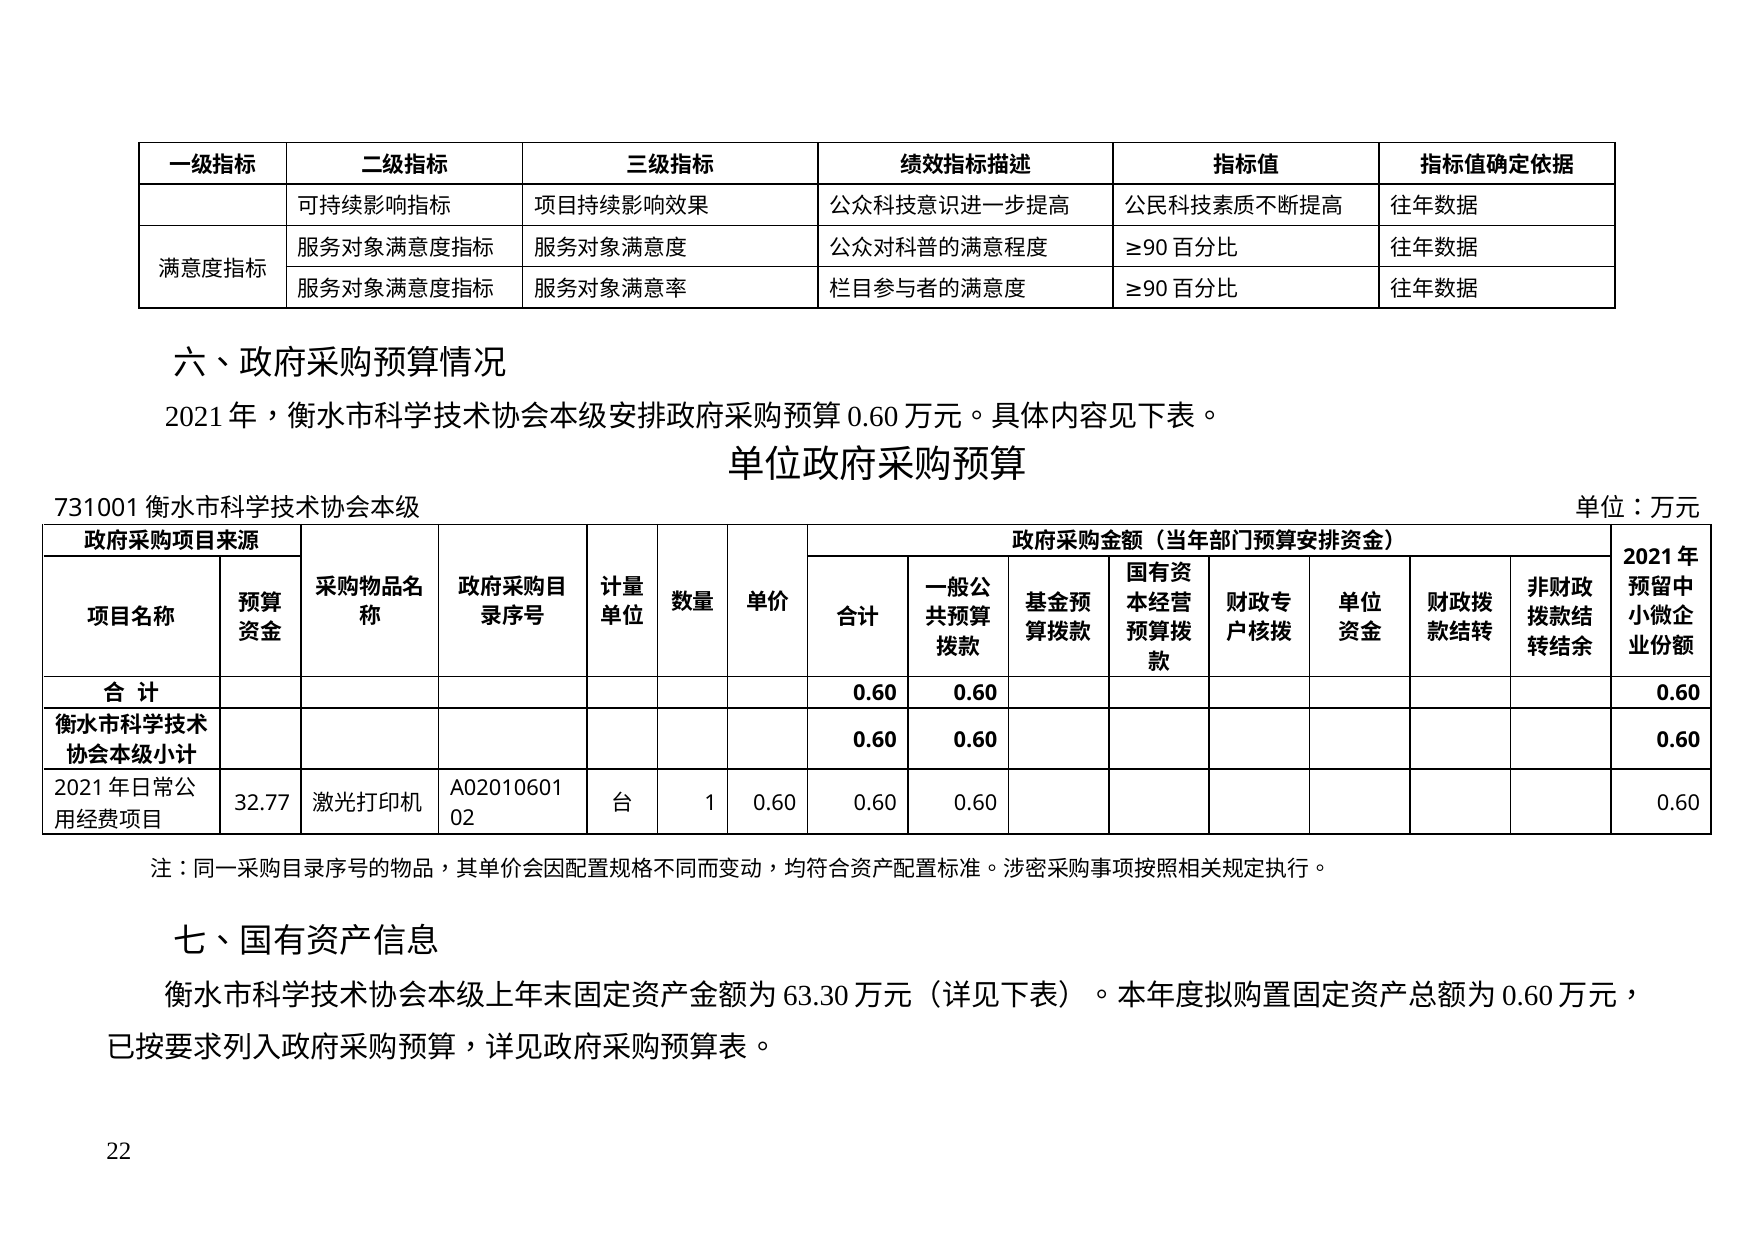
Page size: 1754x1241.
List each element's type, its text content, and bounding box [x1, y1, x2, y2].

table_cell 公众科技意识进一步提高 [819, 185, 1112, 224]
table_cell 服务对象满意度指标 [287, 226, 522, 266]
table_header 一级指标 [140, 143, 286, 183]
table_cell [588, 677, 657, 707]
text 注：同一采购目录序号的物品，其单价会因配置规格不同而变动，均符合资产配置标准。涉密采购事项按照相关规定执行。 [106, 835, 1648, 887]
table_cell 0.60 [728, 770, 807, 833]
table_cell 满意度指标 [140, 226, 286, 307]
table_cell 台 [588, 770, 657, 833]
table_cell 0.60 [909, 677, 1008, 707]
table_cell 1 [658, 770, 727, 833]
table_cell [728, 677, 807, 707]
table_header 单位：万元 [808, 490, 1710, 524]
table_cell [1310, 770, 1409, 833]
table_cell 一般公共预算拨款 [909, 557, 1008, 676]
table_cell 0.60 [909, 770, 1008, 833]
table_cell [588, 709, 657, 768]
table_header 731001衡水市科学技术协会本级 [43, 490, 807, 524]
table_cell 国有资本经营预算拨款 [1110, 557, 1208, 676]
table_cell 服务对象满意度指标 [287, 267, 522, 307]
table_cell [1210, 677, 1309, 707]
table_cell 0.60 [808, 770, 907, 833]
table_cell [1009, 677, 1108, 707]
table_header 二级指标 [287, 143, 522, 183]
table_cell 0.60 [1612, 770, 1710, 833]
table_cell 往年数据 [1380, 267, 1614, 307]
table_cell 服务对象满意度 [523, 226, 817, 266]
table_cell 财政拨 款结转 [1411, 557, 1510, 676]
table_cell 0.60 [1612, 709, 1710, 768]
table_cell [1310, 677, 1409, 707]
table_cell [1511, 709, 1610, 768]
table_cell [658, 677, 727, 707]
table_cell [1110, 770, 1208, 833]
table_cell 公众对科普的满意程度 [819, 226, 1112, 266]
table_cell [302, 709, 438, 768]
table_header 指标值 [1114, 143, 1378, 183]
text 六、政府采购预算情况 [106, 338, 1648, 384]
table_cell 服务对象满意率 [523, 267, 817, 307]
table_cell 0.60 [808, 677, 907, 707]
table_cell 往年数据 [1380, 185, 1614, 224]
table_header 指标值确定依据 [1380, 143, 1614, 183]
table_cell 政府采购项目来源 [43, 525, 300, 555]
table_cell 单位 资金 [1310, 557, 1409, 676]
table_cell [1009, 709, 1108, 768]
table_header 三级指标 [523, 143, 817, 183]
table_cell [221, 709, 300, 768]
table_cell 可持续影响指标 [287, 185, 522, 224]
table_cell 32.77 [221, 770, 300, 833]
table_cell 2021年 预留中 小微企 业份额 [1612, 525, 1710, 676]
table_cell [1411, 709, 1510, 768]
table_cell 激光打印机 [302, 770, 438, 833]
table_cell 项目名称 [43, 556, 219, 676]
table_cell 2021年日常公用经费项目 [43, 769, 219, 833]
text 2021年，衡水市科学技术协会本级安排政府采购预算0.60万元。具体内容见下表。 [106, 385, 1648, 437]
table_cell [1511, 770, 1610, 833]
table_cell 0.60 [808, 709, 907, 768]
table_cell A0201060102 [439, 770, 586, 833]
table_cell [1009, 770, 1108, 833]
table_cell 数量 [658, 525, 727, 676]
table_cell 项目持续影响效果 [523, 185, 817, 224]
table_cell 非财政 拨款结 转结余 [1511, 557, 1610, 676]
table_cell 公民科技素质不断提高 [1114, 185, 1378, 224]
table_header 绩效指标描述 [819, 143, 1112, 183]
text 七、国有资产信息 [106, 917, 1648, 962]
text 衡水市科学技术协会本级上年末固定资产金额为63.30万元（详见下表）。本年度拟购置固定资产总额为0.60万元，已按要求列入政府采购预算，详见政府采购预算表。 [106, 963, 1648, 1067]
table_cell 往年数据 [1380, 226, 1614, 266]
table_cell ≥90百分比 [1114, 226, 1378, 266]
table_cell ≥90百分比 [1114, 267, 1378, 307]
table_cell 合 计 [43, 677, 219, 707]
table_cell [1511, 677, 1610, 707]
table_cell [439, 709, 586, 768]
table_cell [1210, 709, 1309, 768]
table_cell 计量 单位 [588, 525, 657, 676]
table_cell [728, 709, 807, 768]
table_cell [221, 677, 300, 707]
table_cell 预算 资金 [221, 557, 300, 676]
table_cell [439, 677, 586, 707]
text 单位政府采购预算 [106, 437, 1648, 488]
table_cell [1310, 709, 1409, 768]
table_cell 栏目参与者的满意度 [819, 267, 1112, 307]
table_cell [1210, 770, 1309, 833]
table_cell 采购物品名称 [302, 525, 438, 676]
table_cell [1411, 677, 1510, 707]
table_cell 单价 [728, 525, 807, 676]
table_cell [1110, 709, 1208, 768]
table_cell 政府采购目录序号 [439, 525, 586, 676]
table_cell 财政专户核拨 [1210, 557, 1309, 676]
table_cell [1110, 677, 1208, 707]
table_cell 0.60 [1612, 677, 1710, 707]
table_cell [302, 677, 438, 707]
table_cell 0.60 [909, 709, 1008, 768]
table_cell [1411, 770, 1510, 833]
table_cell [658, 709, 727, 768]
table_cell 合计 [808, 557, 907, 676]
table_cell 基金预算拨款 [1009, 557, 1108, 676]
table_cell 衡水市科学技术协会本级小计 [43, 708, 219, 768]
table_cell 政府采购金额（当年部门预算安排资金） [808, 525, 1610, 555]
